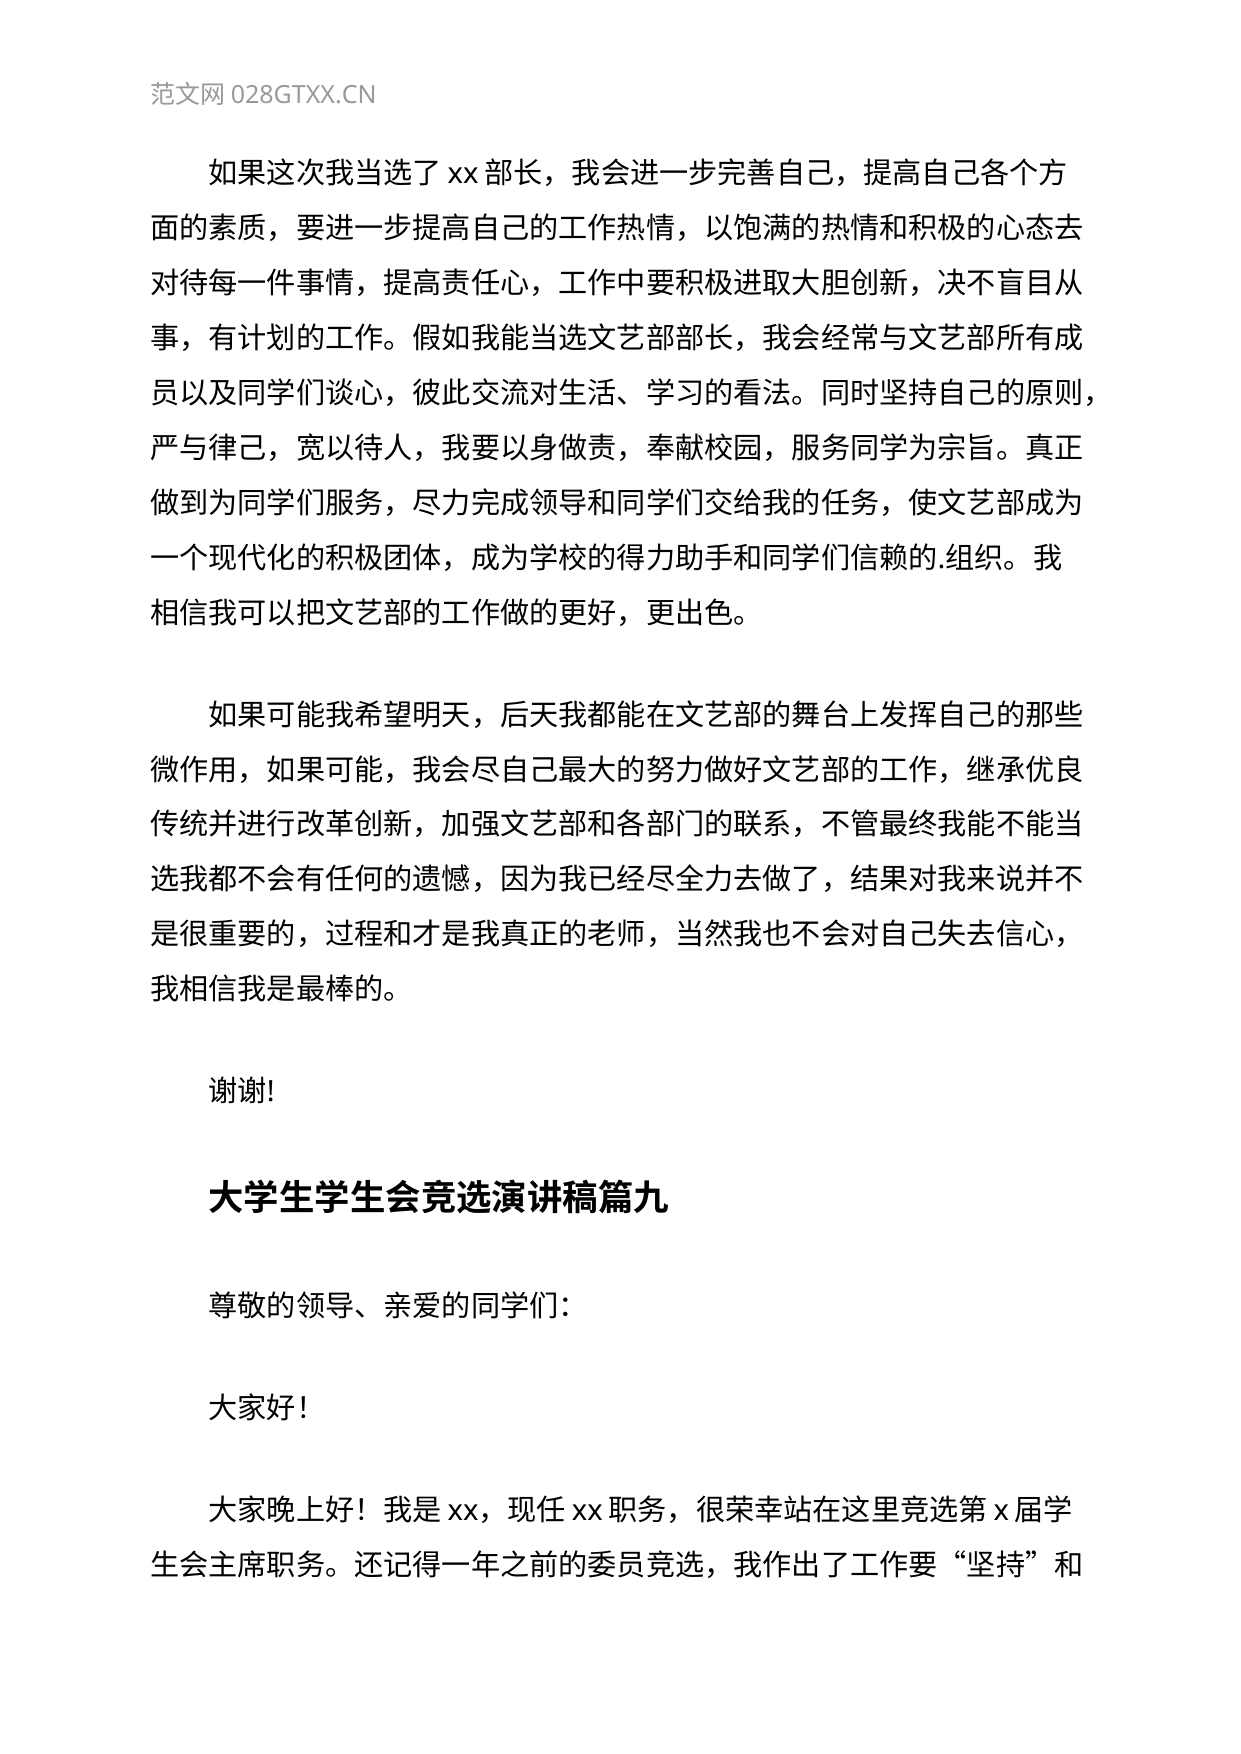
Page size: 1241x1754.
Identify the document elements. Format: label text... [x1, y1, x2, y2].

text 尊敬的领导、亲爱的同学们： [150, 1283, 1090, 1325]
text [150, 1486, 1090, 1584]
text 如果可能我希望明天，后天我都能在文艺部的舞台上发挥自己的那些微作用，如果可能，我会尽自己最大的努力做好文艺部的工作，继承优良传统并进行改革创新，加强文艺部和各部门的联系，不管最终我能不能当选我都不会有任何的遗憾，因为我已经尽全力去做了，结果对我来说并不是很重要的，过程和才是我真正的老师，当然我也不会对自己失去信心，我相信我是最棒的。 [150, 691, 1090, 1008]
text 如果这次我当选了xx部长，我会进一步完善自己，提高自己各个方面的素质，要进一步提高自己的工作热情，以饱满的热情和积极的心态去对待每一件事情，提高责任心，工作中要积极进取大胆创新，决不盲目从事，有计划的工作。假如我能当选文艺部部长，我会经常与文艺部所有成员以及同学们谈心，彼此交流对生活、学习的看法。同时坚持自己的原则，严与律己，宽以待人，我要以身做责，奉献校园，服务同学为宗旨。真正做到为同学们服务，尽力完成领导和同学们交给我的任务，使文艺部成为一个现代化的积极团体，成为学校的得力助手和同学们信赖的.组织。我相信我可以把文艺部的工作做的更好，更出色。 [150, 150, 1090, 632]
text 大学生学生会竞选演讲稿篇九 [150, 1169, 1090, 1221]
text 谢谢! [150, 1067, 1090, 1110]
text 大家好！ [150, 1384, 1090, 1427]
